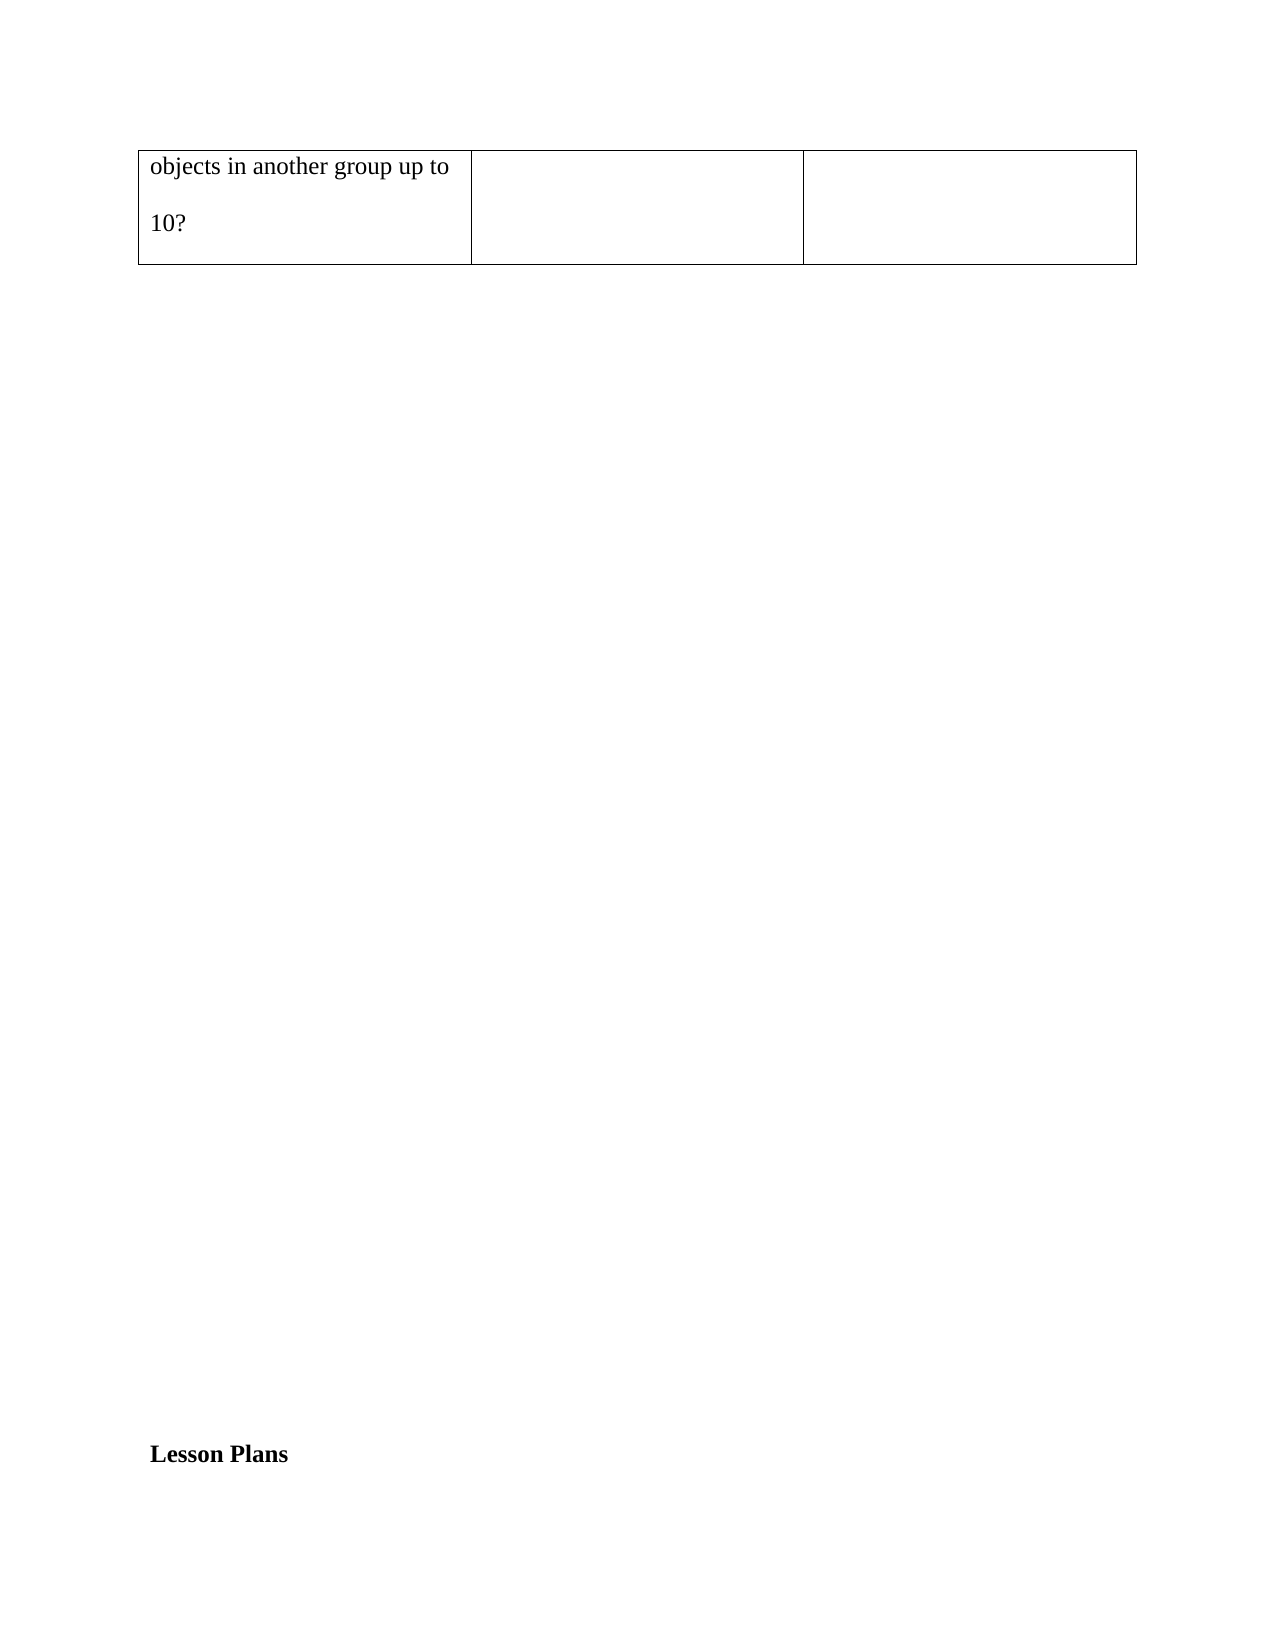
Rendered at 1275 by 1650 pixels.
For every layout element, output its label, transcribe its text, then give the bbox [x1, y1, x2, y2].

table_cell [472, 151, 803, 263]
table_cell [139, 151, 471, 263]
table_cell [804, 151, 1136, 263]
text Lesson Plans [150, 1439, 1125, 1468]
